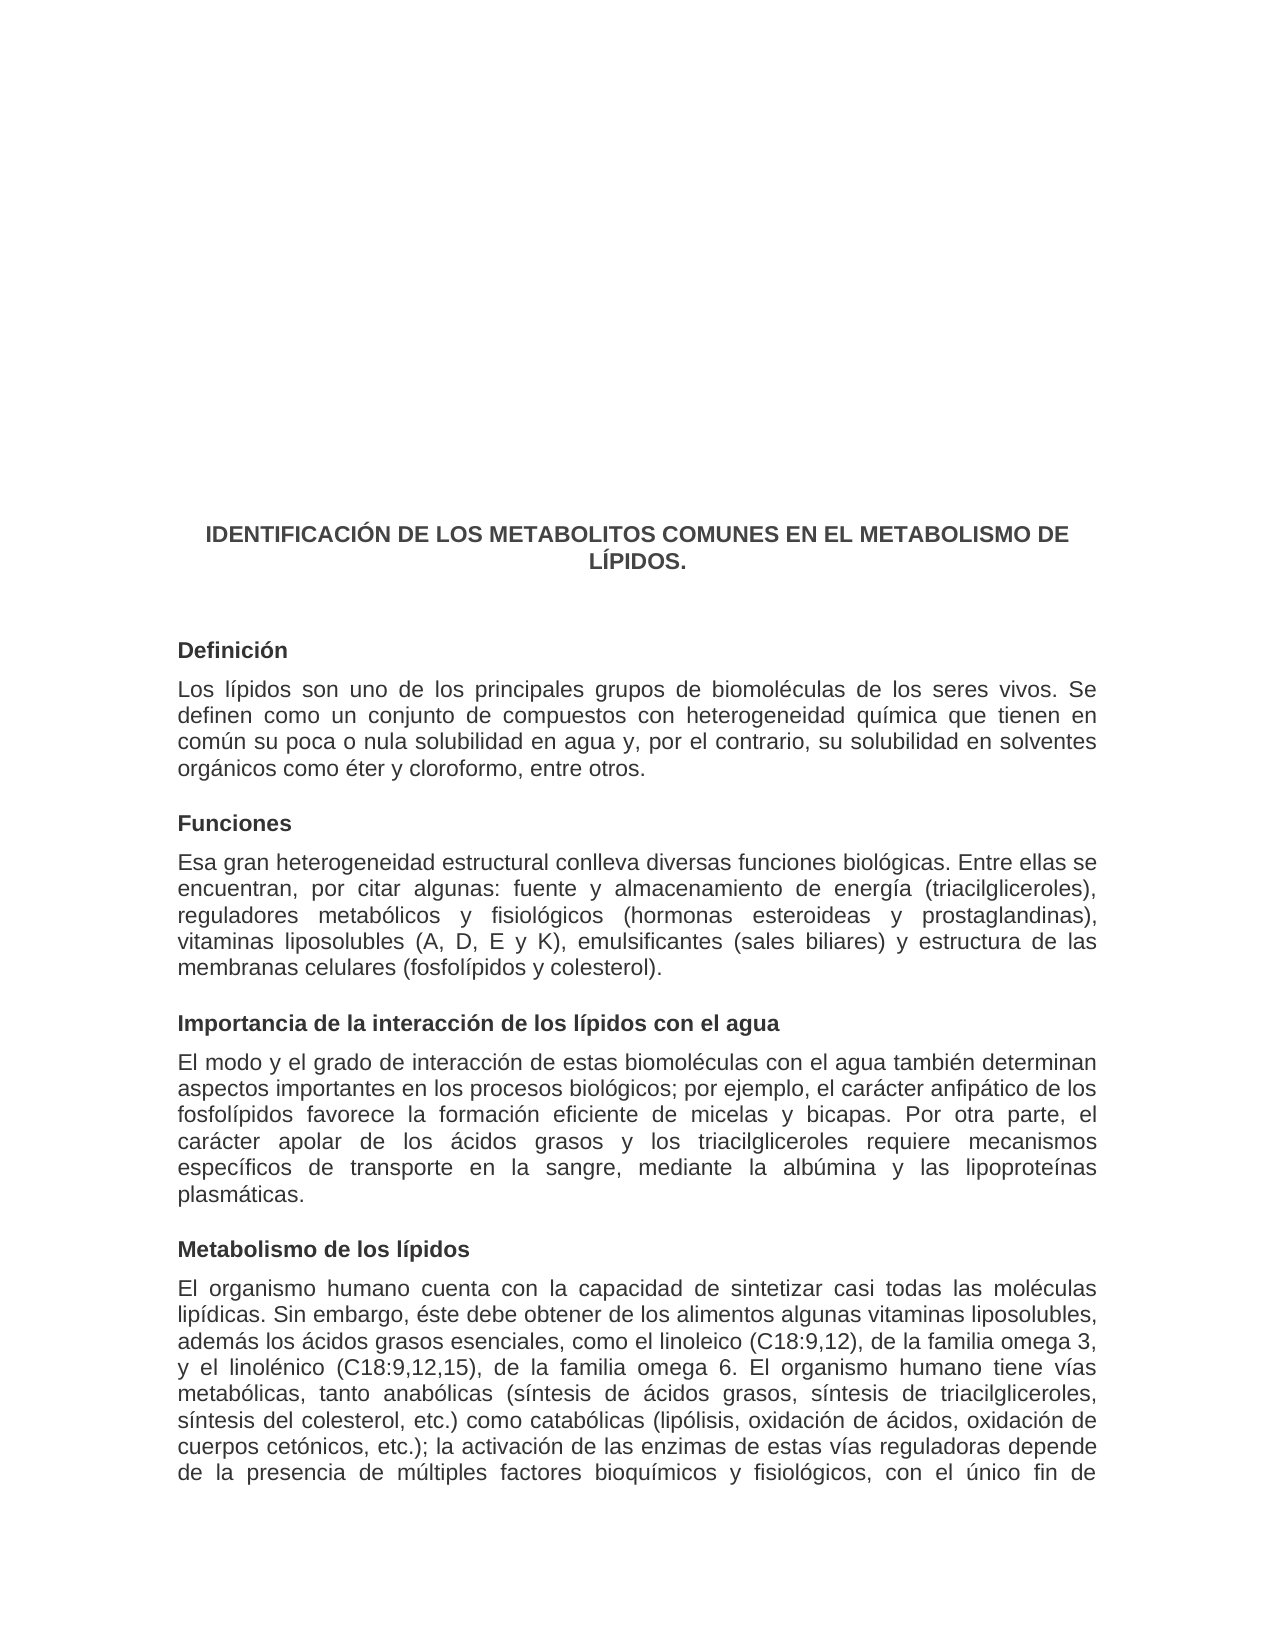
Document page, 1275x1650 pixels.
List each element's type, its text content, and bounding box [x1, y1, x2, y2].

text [177, 1275, 1098, 1486]
text Los lípidos son uno de los principales grupos de biomoléculas de los seres vivos. Se definen como un conjunto de compuestos con heterogeneidad química que tienen en común su poca o nula solubilidad en agua y, por el contrario, su solubilidad en solventes orgánicos como éter y cloroformo, entre otros. [177, 676, 1098, 781]
text Funciones [177, 810, 1098, 836]
text Esa gran heterogeneidad estructural conlleva diversas funciones biológicas. Entre ellas se encuentran, por citar algunas: fuente y almacenamiento de energía (triacilgliceroles), reguladores metabólicos y fisiológicos (hormonas esteroideas y prostaglandinas), vitaminas liposolubles (A, D, E y K), emulsificantes (sales biliares) y estructura de las membranas celulares (fosfolípidos y colesterol). [177, 849, 1098, 981]
text IDENTIFICACIÓN DE LOS METABOLITOS COMUNES EN EL METABOLISMO DE LÍPIDOS. [177, 521, 1098, 574]
text Importancia de la interacción de los lípidos con el agua [177, 1010, 1098, 1036]
text El modo y el grado de interacción de estas biomoléculas con el agua también determinan aspectos importantes en los procesos biológicos; por ejemplo, el carácter anfipático de los fosfolípidos favorece la formación eficiente de micelas y bicapas. Por otra parte, el carácter apolar de los ácidos grasos y los triacilgliceroles requiere mecanismos específicos de transporte en la sangre, mediante la albúmina y las lipoproteínas plasmáticas. [177, 1049, 1098, 1207]
text Metabolismo de los lípidos [177, 1236, 1098, 1262]
text Definición [177, 637, 1098, 663]
